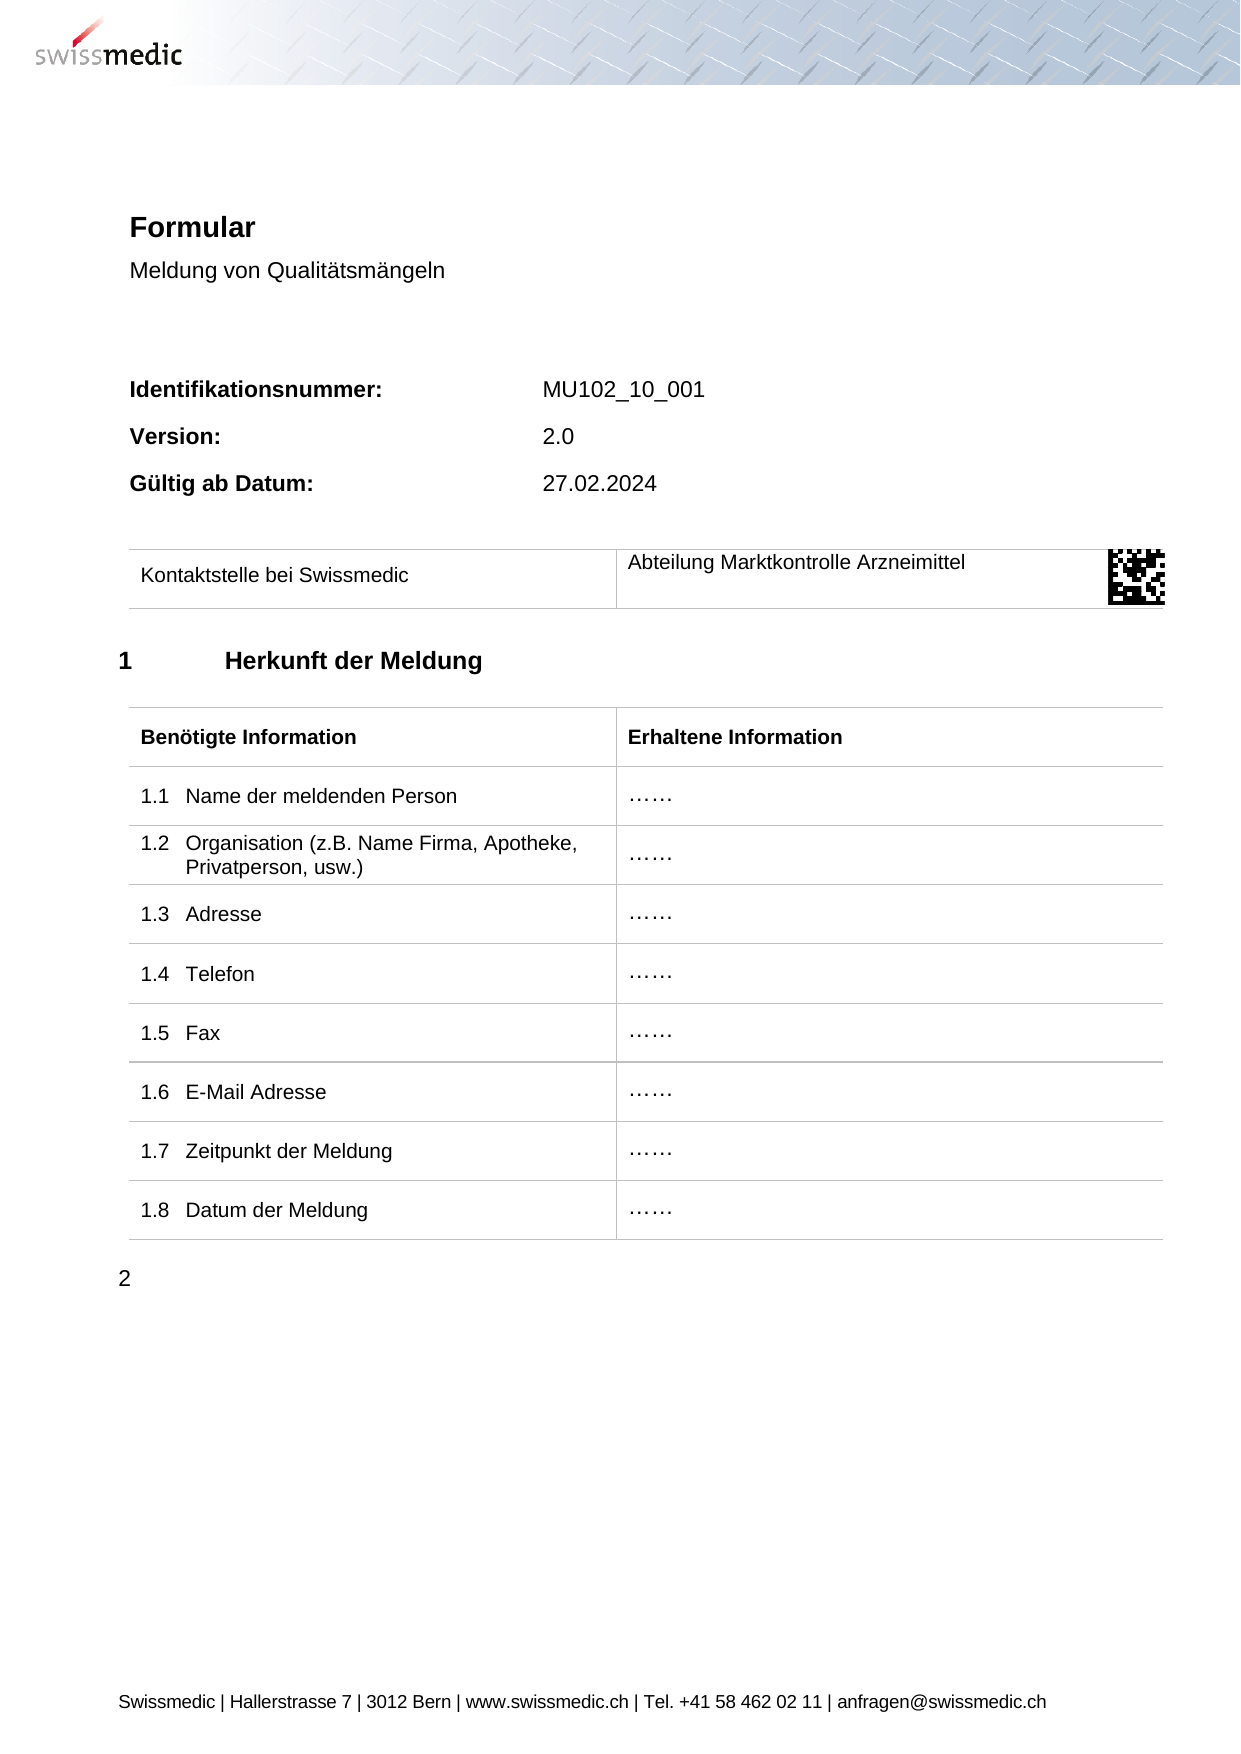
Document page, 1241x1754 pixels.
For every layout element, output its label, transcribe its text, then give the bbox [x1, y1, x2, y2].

table_header Kontaktstelle bei Swissmedic [129, 550, 616, 608]
table_cell [531, 423, 1077, 470]
table_cell Fax [129, 1004, 616, 1061]
table_cell [118, 258, 1078, 376]
table_header Erhaltene Information [617, 708, 1163, 766]
table_cell [531, 470, 1077, 548]
subtitle Herkunft der Meldung [118, 646, 1152, 675]
table_cell [531, 376, 1077, 423]
table_cell Version: [118, 423, 531, 470]
table_cell Zeitpunkt der Meldung [129, 1122, 616, 1179]
table_cell Datum der Meldung [129, 1181, 616, 1239]
table_cell E-Mail Adresse [129, 1063, 616, 1121]
table_cell Telefon [129, 944, 616, 1002]
table_cell Gültig ab Datum: [118, 470, 531, 548]
picture [0, 0, 1241, 86]
table_header Benötigte Information [129, 708, 616, 766]
table_cell Identifikationsnummer: [118, 376, 531, 423]
table_cell Organisation (z.B. Name Firma, Apotheke, Privatperson, usw.) [129, 826, 616, 884]
table_header [118, 210, 1078, 257]
table_cell Name der meldenden Person [129, 767, 616, 825]
table_cell Adresse [129, 885, 616, 943]
table_header Abteilung Marktkontrolle Arzneimittel [617, 550, 1163, 608]
